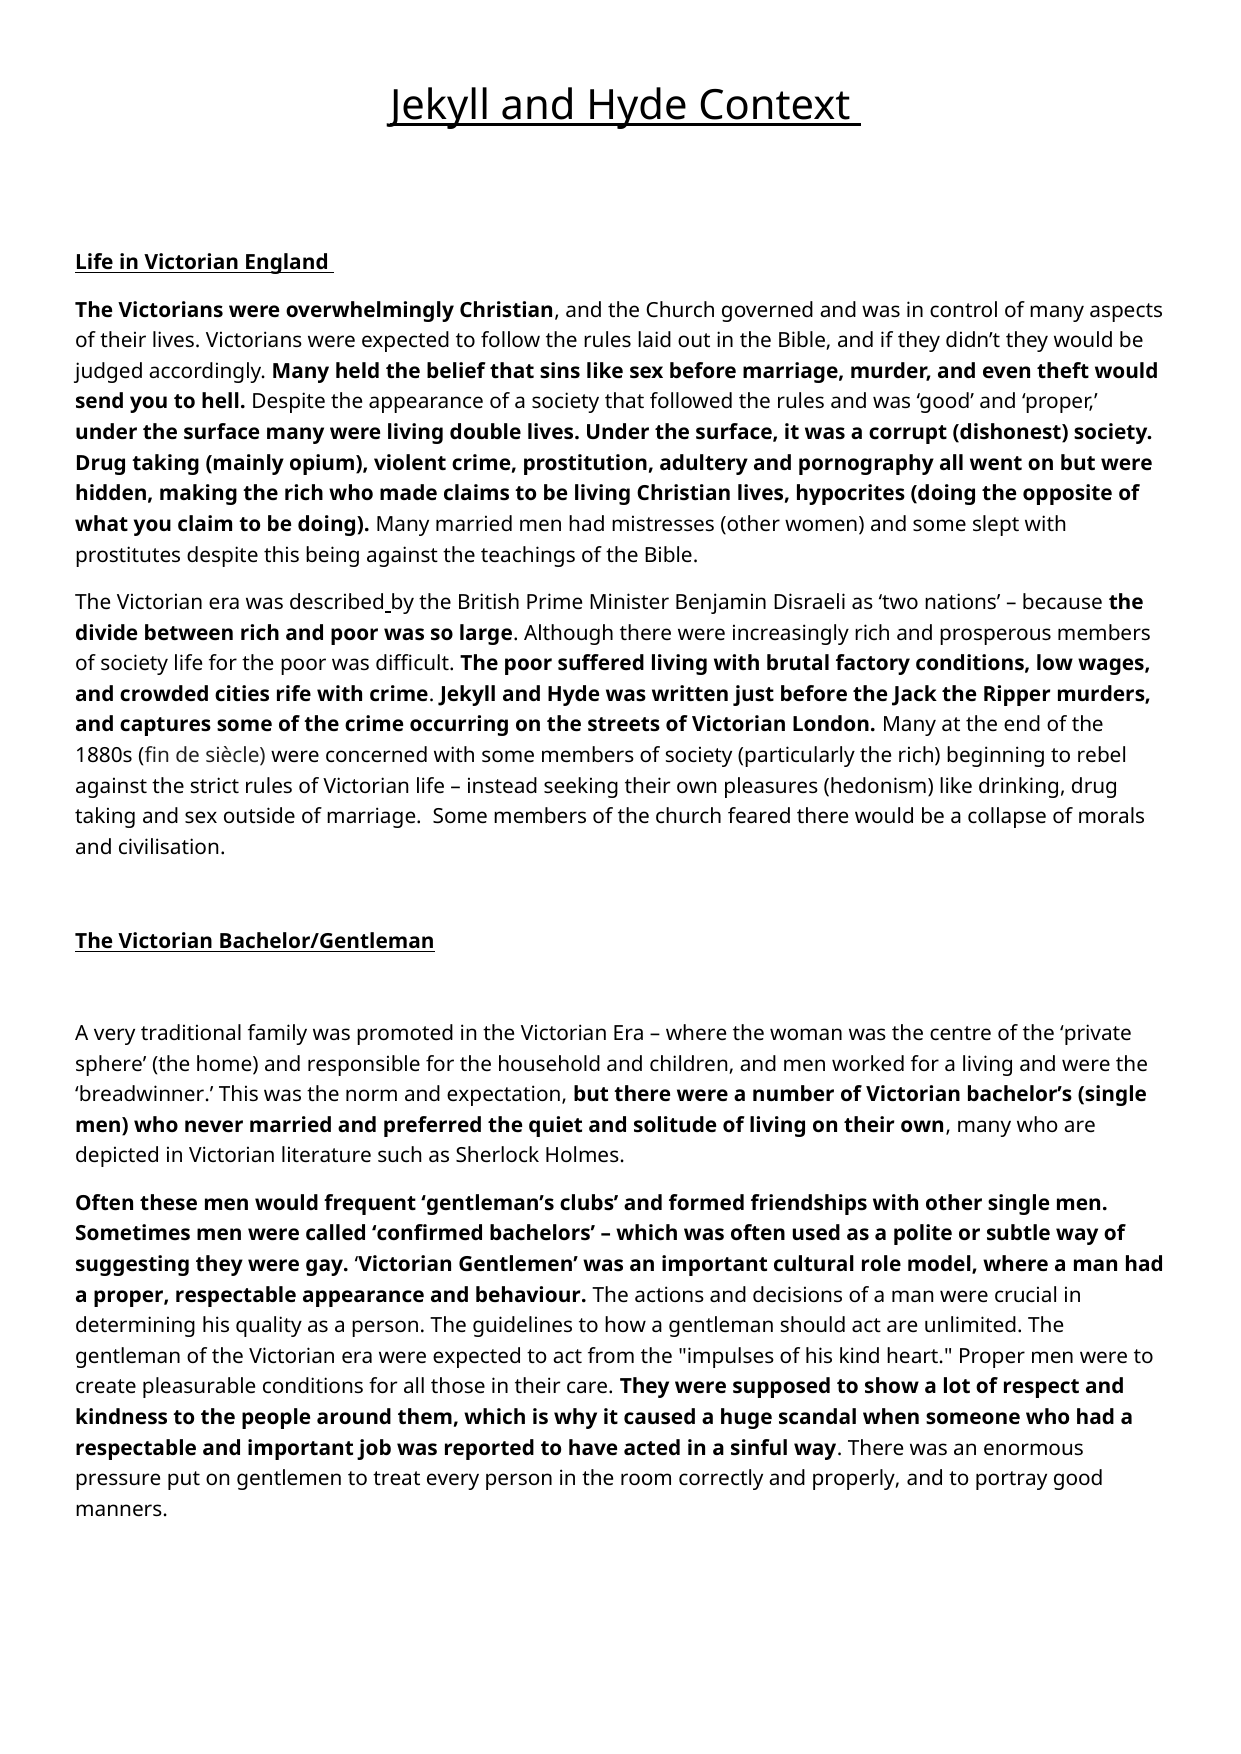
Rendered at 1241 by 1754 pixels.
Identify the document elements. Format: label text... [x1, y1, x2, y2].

text Jekyll and Hyde Context [75, 75, 1165, 132]
text A very traditional family was promoted in the Victorian Era – where the woman was the centre of the ‘private sphere’ (the home) and responsible for the household and children, and men worked for a living and were the ‘breadwinner.’ This was the norm and expectation, but there were a number of Victorian bachelor’s (single men) who never married and preferred the quiet and solitude of living on their own, many who are depicted in Victorian literature such as Sherlock Holmes. [75, 1018, 1165, 1169]
text Often these men would frequent ‘gentleman’s clubs’ and formed friendships with other single men. Sometimes men were called ‘confirmed bachelors’ – which was often used as a polite or subtle way of suggesting they were gay. ‘Victorian Gentlemen’ was an important cultural role model, where a man had a proper, respectable appearance and behaviour. The actions and decisions of a man were crucial in determining his quality as a person. The guidelines to how a gentleman should act are unlimited. The gentleman of the Victorian era were expected to act from the "impulses of his kind heart." Proper men were to create pleasurable conditions for all those in their care. They were supposed to show a lot of respect and kindness to the people around them, which is why it caused a huge scandal when someone who had a respectable and important job was reported to have acted in a sinful way. There was an enormous pressure put on gentlemen to treat every person in the room correctly and properly, and to portray good manners. [75, 1188, 1165, 1522]
text The Victorian Bachelor/Gentleman [75, 927, 1165, 955]
text Life in Victorian England [75, 247, 1165, 276]
text The Victorian era was described by the British Prime Minister Benjamin Disraeli as ‘two nations’ – because the divide between rich and poor was so large. Although there were increasingly rich and prosperous members of society life for the poor was difficult. The poor suffered living with brutal factory conditions, low wages, and crowded cities rife with crime. Jekyll and Hyde was written just before the Jack the Ripper murders, and captures some of the crime occurring on the streets of Victorian London. Many at the end of the 1880s (fin de siècle) were concerned with some members of society (particularly the rich) beginning to rebel against the strict rules of Victorian life – instead seeking their own pleasures (hedonism) like drinking, drug taking and sex outside of marriage. Some members of the church feared there would be a collapse of morals and civilisation. [75, 587, 1165, 861]
text The Victorians were overwhelmingly Christian, and the Church governed and was in control of many aspects of their lives. Victorians were expected to follow the rules laid out in the Bible, and if they didn’t they would be judged accordingly. Many held the belief that sins like sex before marriage, murder, and even theft would send you to hell. Despite the appearance of a society that followed the rules and was ‘good’ and ‘proper,’ under the surface many were living double lives. Under the surface, it was a corrupt (dishonest) society. Drug taking (mainly opium), violent crime, prostitution, adultery and pornography all went on but were hidden, making the rich who made claims to be living Christian lives, hypocrites (doing the opposite of what you claim to be doing). Many married men had mistresses (other women) and some slept with prostitutes despite this being against the teachings of the Bible. [75, 295, 1165, 568]
